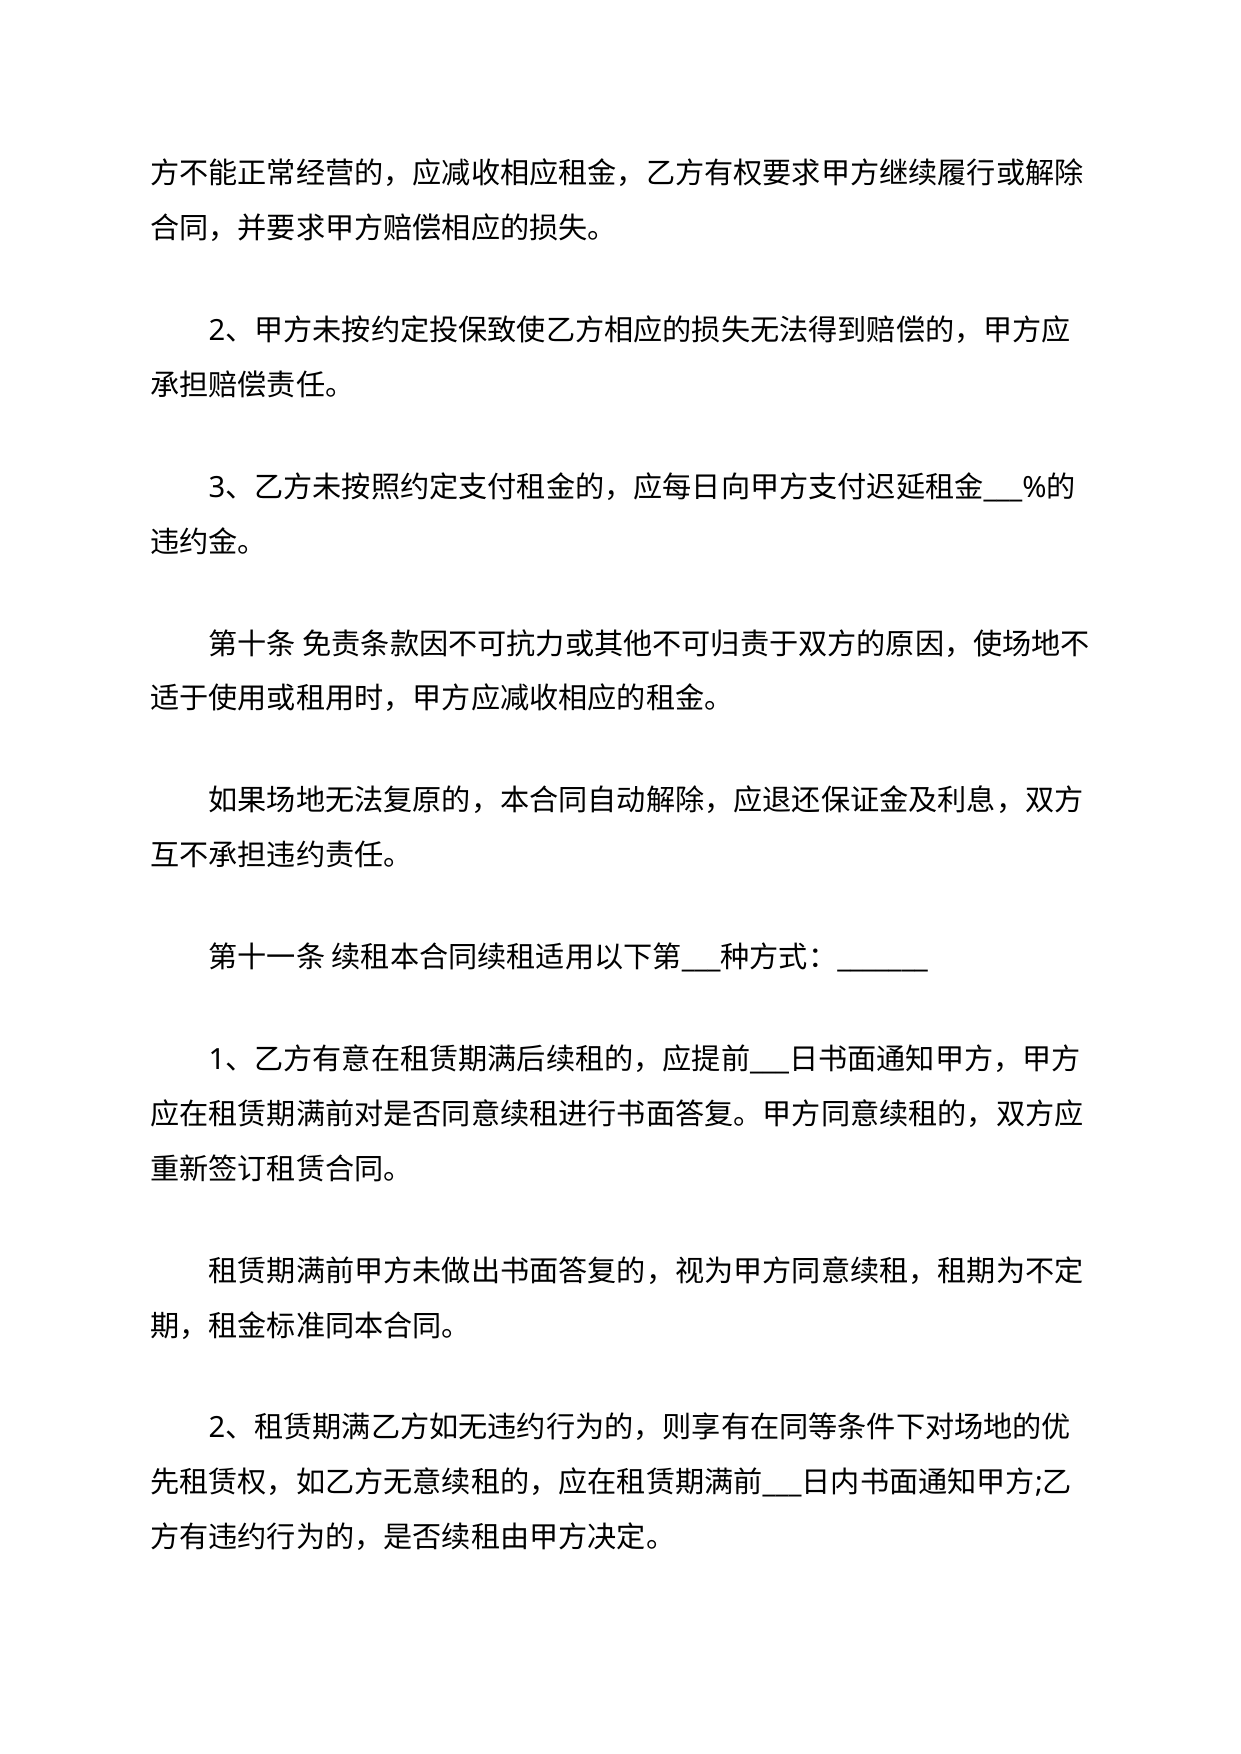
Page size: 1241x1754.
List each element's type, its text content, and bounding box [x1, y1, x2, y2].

text 第十一条 续租本合同续租适用以下第___种方式：_______ [150, 933, 1090, 976]
text 2、租赁期满乙方如无违约行为的，则享有在同等条件下对场地的优先租赁权，如乙方无意续租的，应在租赁期满前___日内书面通知甲方;乙方有违约行为的，是否续租由甲方决定。 [150, 1404, 1090, 1556]
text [150, 150, 1090, 247]
text 租赁期满前甲方未做出书面答复的，视为甲方同意续租，租期为不定期，租金标准同本合同。 [150, 1247, 1090, 1344]
text 如果场地无法复原的，本合同自动解除，应退还保证金及利息，双方互不承担违约责任。 [150, 777, 1090, 874]
text 3、乙方未按照约定支付租金的，应每日向甲方支付迟延租金___%的违约金。 [150, 463, 1090, 561]
text 1、乙方有意在租赁期满后续租的，应提前___日书面通知甲方，甲方应在租赁期满前对是否同意续租进行书面答复。甲方同意续租的，双方应重新签订租赁合同。 [150, 1036, 1090, 1188]
text 第十条 免责条款因不可抗力或其他不可归责于双方的原因，使场地不适于使用或租用时，甲方应减收相应的租金。 [150, 620, 1090, 717]
text 2、甲方未按约定投保致使乙方相应的损失无法得到赔偿的，甲方应承担赔偿责任。 [150, 307, 1090, 404]
